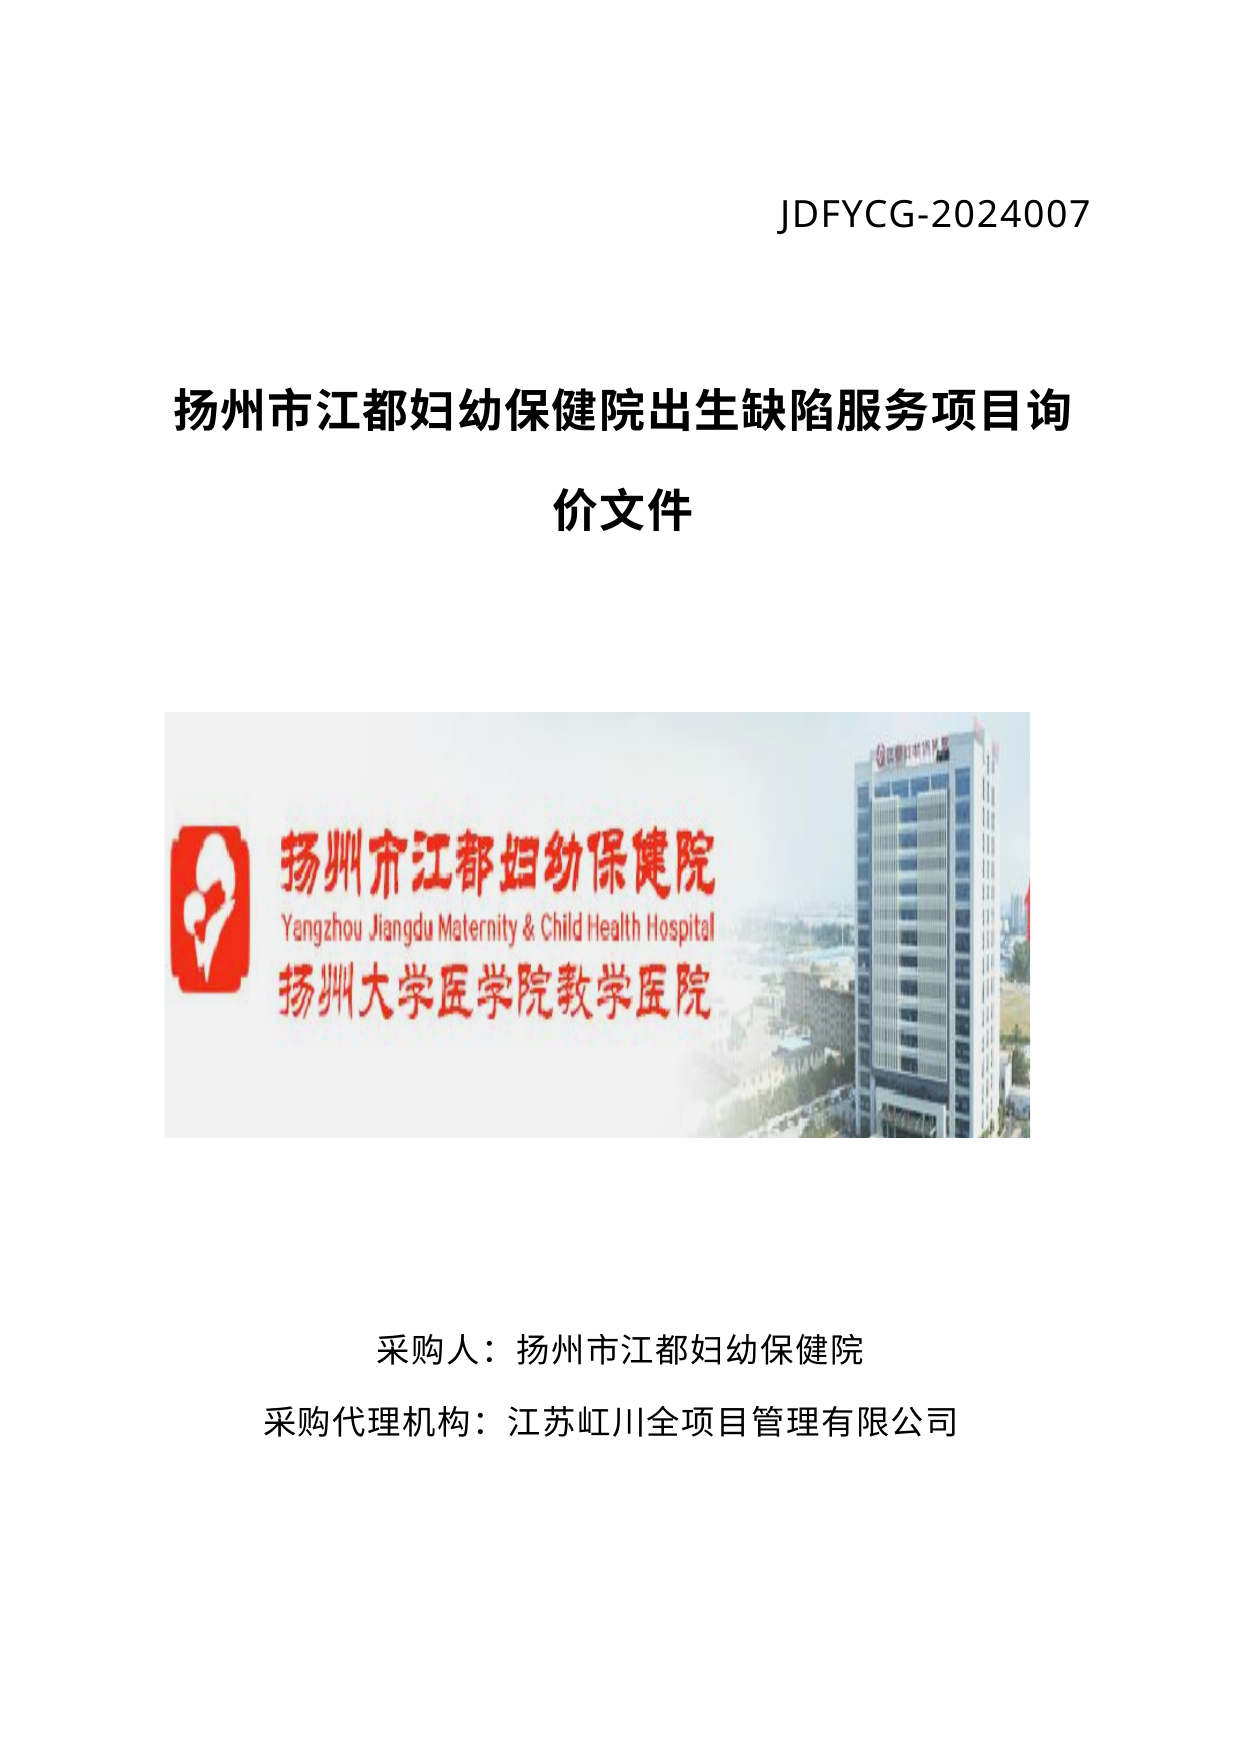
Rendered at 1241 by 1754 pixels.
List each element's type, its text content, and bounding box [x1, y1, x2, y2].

text 采购代理机构：江苏屸川全项目管理有限公司 [168, 1396, 1095, 1444]
text 扬州市江都妇幼保健院出生缺陷服务项目询价文件 [150, 374, 1095, 540]
text 采购人：扬州市江都妇幼保健院 [150, 1323, 1090, 1372]
text JDFYCG-2024007 [150, 187, 1090, 238]
picture [164, 712, 847, 1138]
